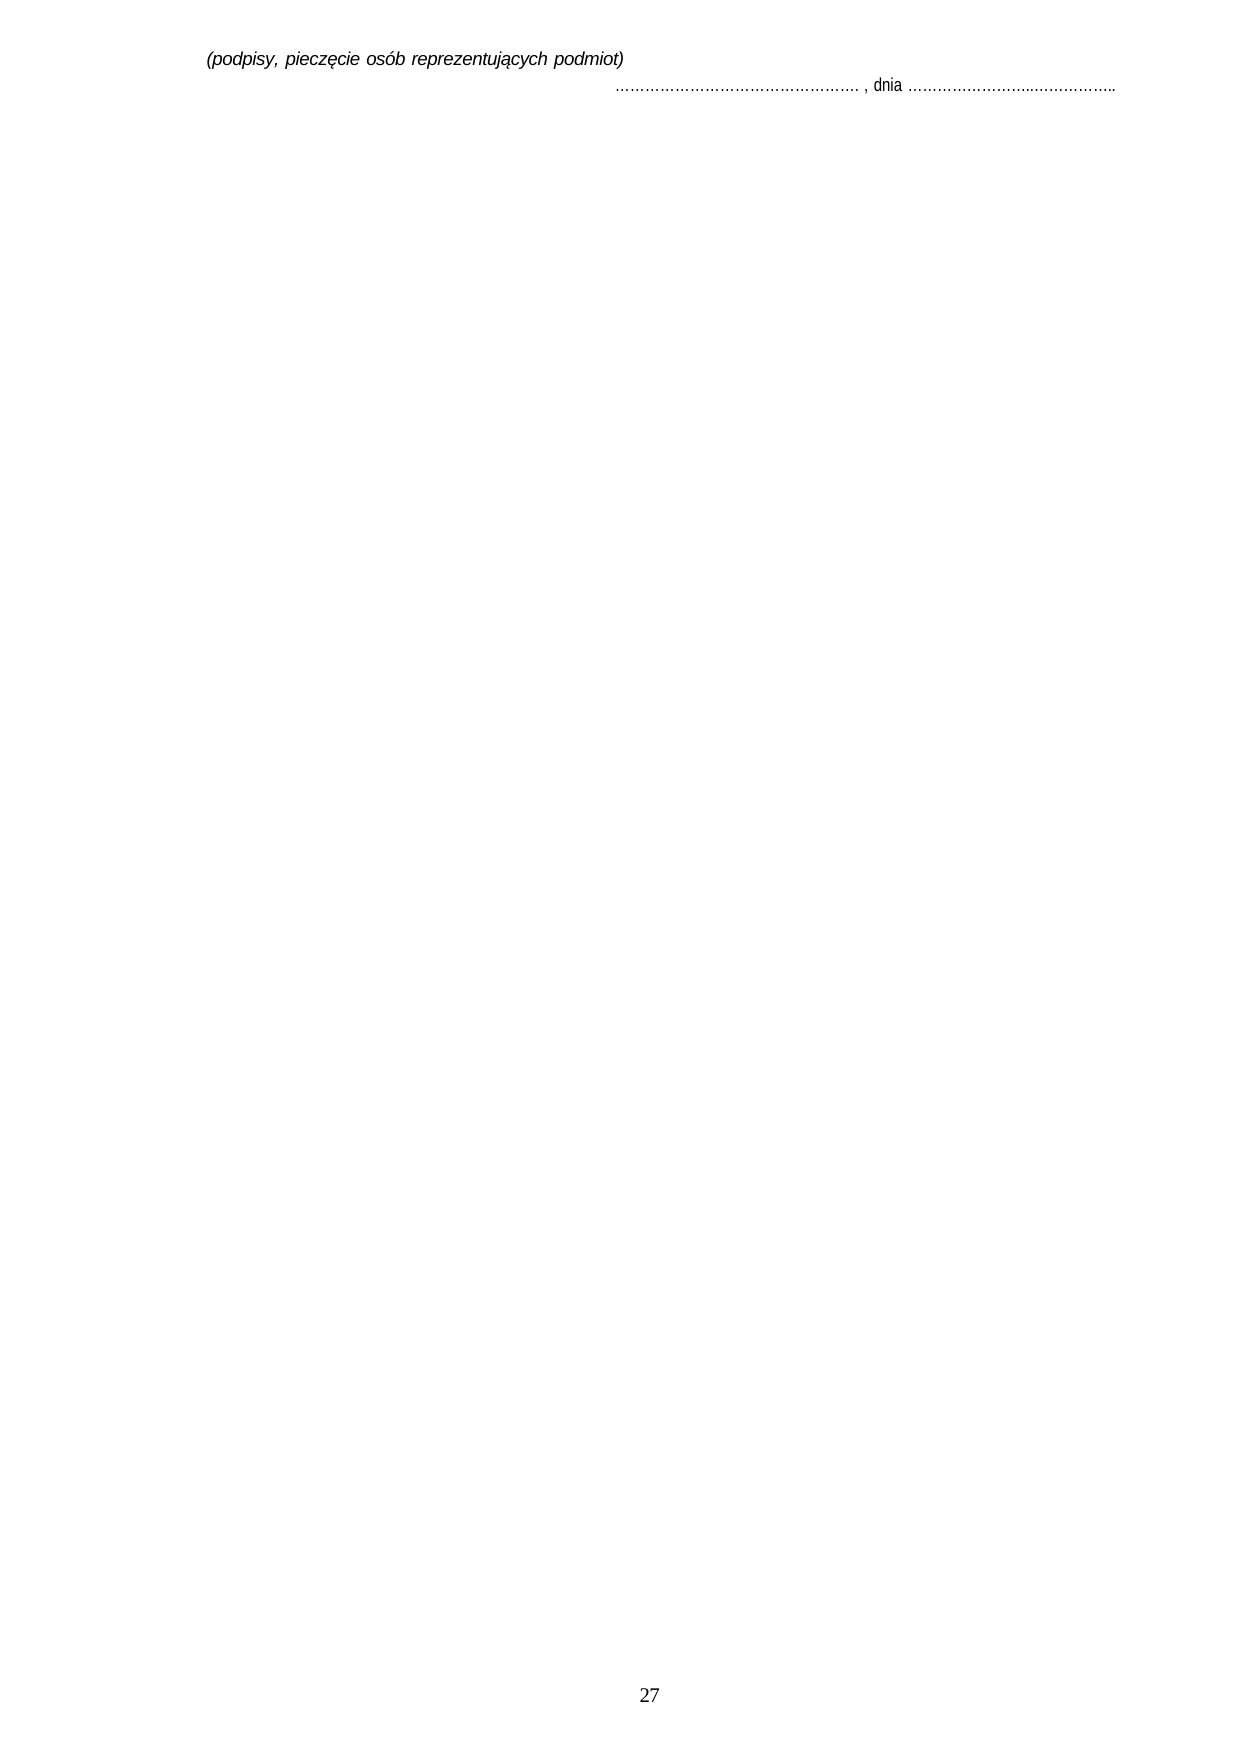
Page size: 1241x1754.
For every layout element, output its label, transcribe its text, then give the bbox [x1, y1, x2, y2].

text …………………………………………. , dnia ……………………..…………….. [564, 73, 1196, 95]
text (podpisy, pieczęcie osób reprezentujących podmiot) [206, 48, 1196, 69]
